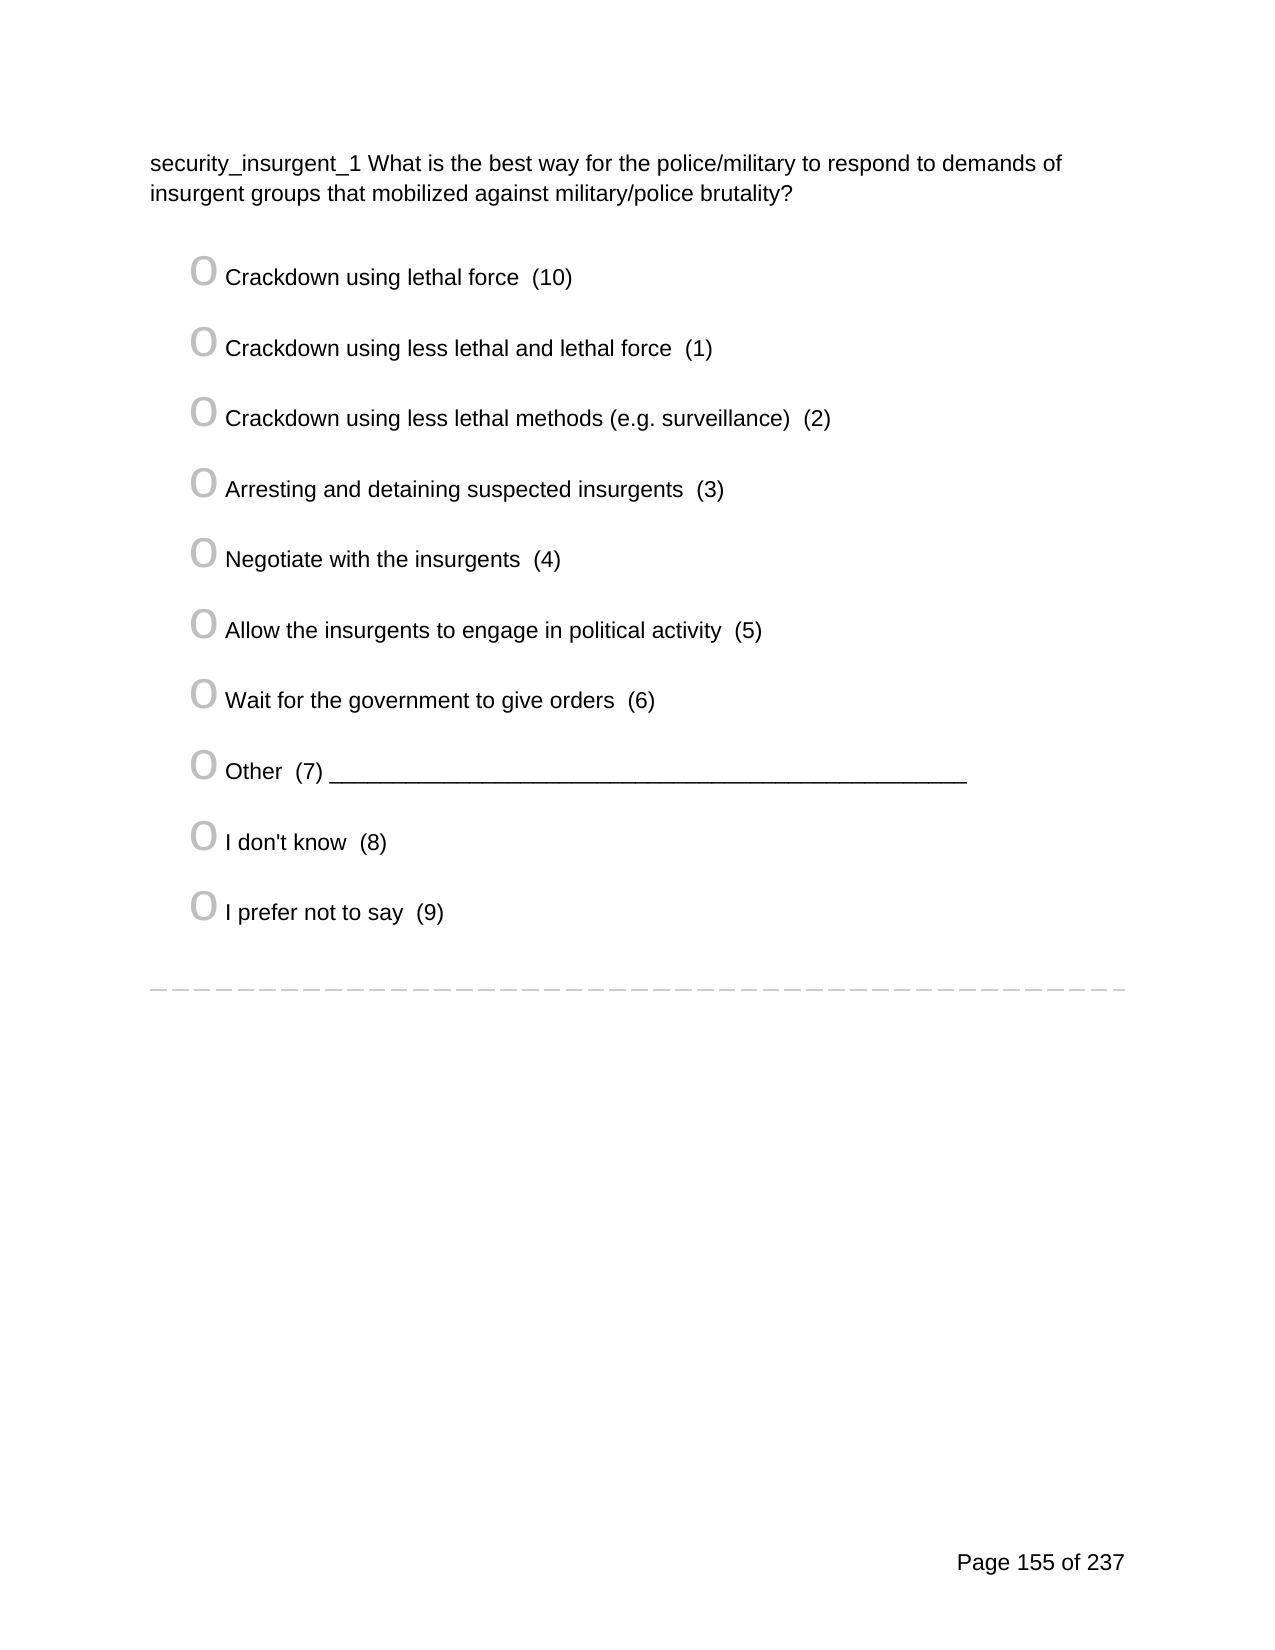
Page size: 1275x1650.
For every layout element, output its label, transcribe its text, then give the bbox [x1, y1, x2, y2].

list I don't know (8) [187, 805, 1125, 866]
list Crackdown using less lethal and lethal force (1) [187, 311, 1125, 372]
list Arresting and detaining suspected insurgents (3) [187, 452, 1125, 513]
list Crackdown using lethal force (10) [187, 241, 1125, 302]
text security_insurgent_1 What is the best way for the police/military to respond to demands of insurgent groups that mobilized against military/police brutality? [150, 150, 1125, 237]
list Wait for the government to give orders (6) [187, 664, 1125, 725]
list Allow the insurgents to engage in political activity (5) [187, 593, 1125, 654]
list Crackdown using less lethal methods (e.g. surveillance) (2) [187, 382, 1125, 443]
list Negotiate with the insurgents (4) [187, 523, 1125, 584]
list Other (7) __________________________________________________ [187, 734, 1125, 796]
list I prefer not to say (9) [187, 875, 1125, 937]
